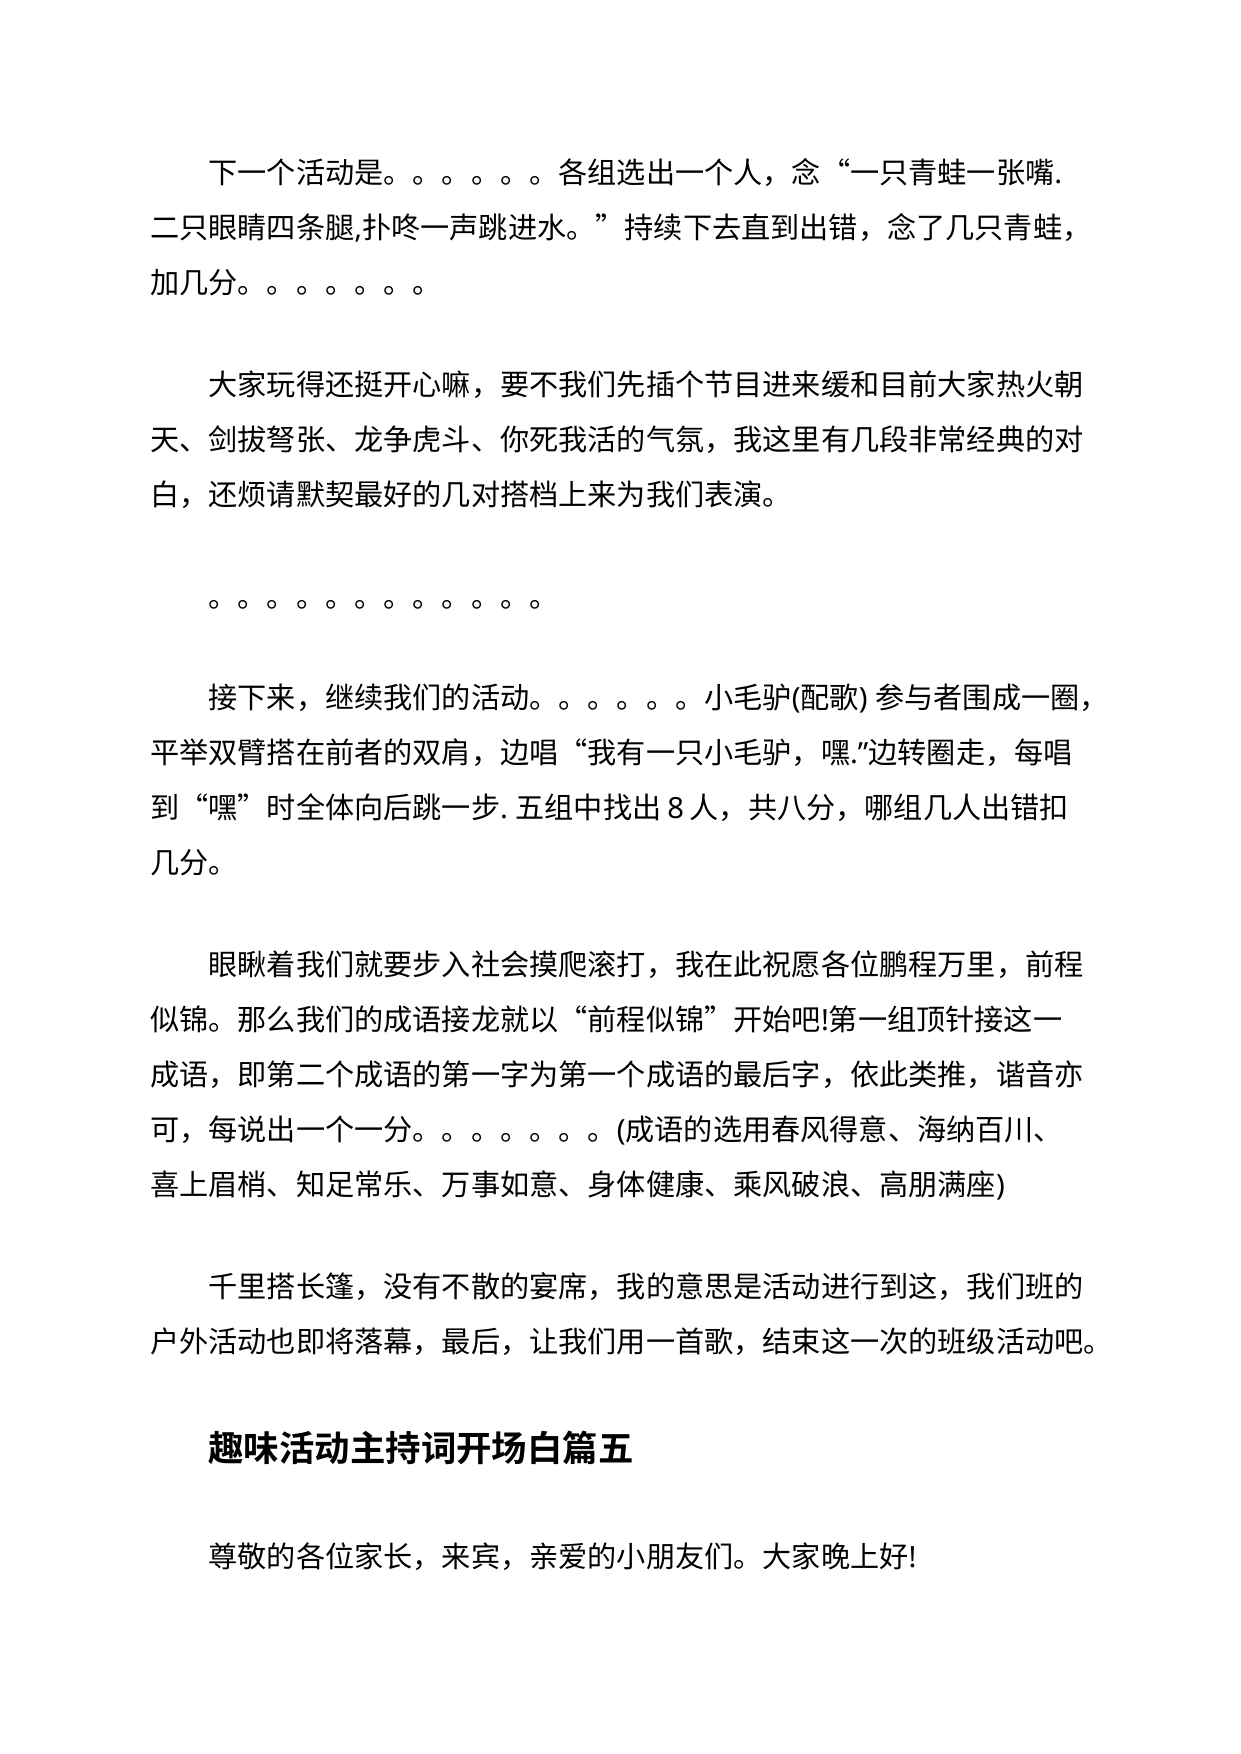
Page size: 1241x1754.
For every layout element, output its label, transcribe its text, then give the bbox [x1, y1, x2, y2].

text 趣味活动主持词开场白篇五 [150, 1420, 1090, 1472]
text 尊敬的各位家长，来宾，亲爱的小朋友们。大家晚上好! [150, 1534, 1090, 1576]
text 接下来，继续我们的活动。。。。。。小毛驴(配歌) 参与者围成一圈，平举双臂搭在前者的双肩，边唱“我有一只小毛驴，嘿.”边转圈走，每唱到“嘿”时全体向后跳一步. 五组中找出8人，共八分，哪组几人出错扣几分。 [150, 675, 1090, 882]
text 。。。。。。。。。。。。 [150, 573, 1090, 616]
text 大家玩得还挺开心嘛，要不我们先插个节目进来缓和目前大家热火朝天、剑拔弩张、龙争虎斗、你死我活的气氛，我这里有几段非常经典的对白，还烦请默契最好的几对搭档上来为我们表演。 [150, 362, 1090, 514]
text 眼瞅着我们就要步入社会摸爬滚打，我在此祝愿各位鹏程万里，前程似锦。那么我们的成语接龙就以“前程似锦”开始吧!第一组顶针接这一成语，即第二个成语的第一字为第一个成语的最后字，依此类推，谐音亦可，每说出一个一分。。。。。。。(成语的选用春风得意、海纳百川、喜上眉梢、知足常乐、万事如意、身体健康、乘风破浪、高朋满座) [150, 942, 1090, 1204]
text 千里搭长篷，没有不散的宴席，我的意思是活动进行到这，我们班的户外活动也即将落幕，最后，让我们用一首歌，结束这一次的班级活动吧。 [150, 1264, 1090, 1361]
text 下一个活动是。。。。。。各组选出一个人，念“一只青蛙一张嘴.二只眼睛四条腿,扑咚一声跳进水。”持续下去直到出错，念了几只青蛙，加几分。。。。。。。 [150, 150, 1090, 302]
